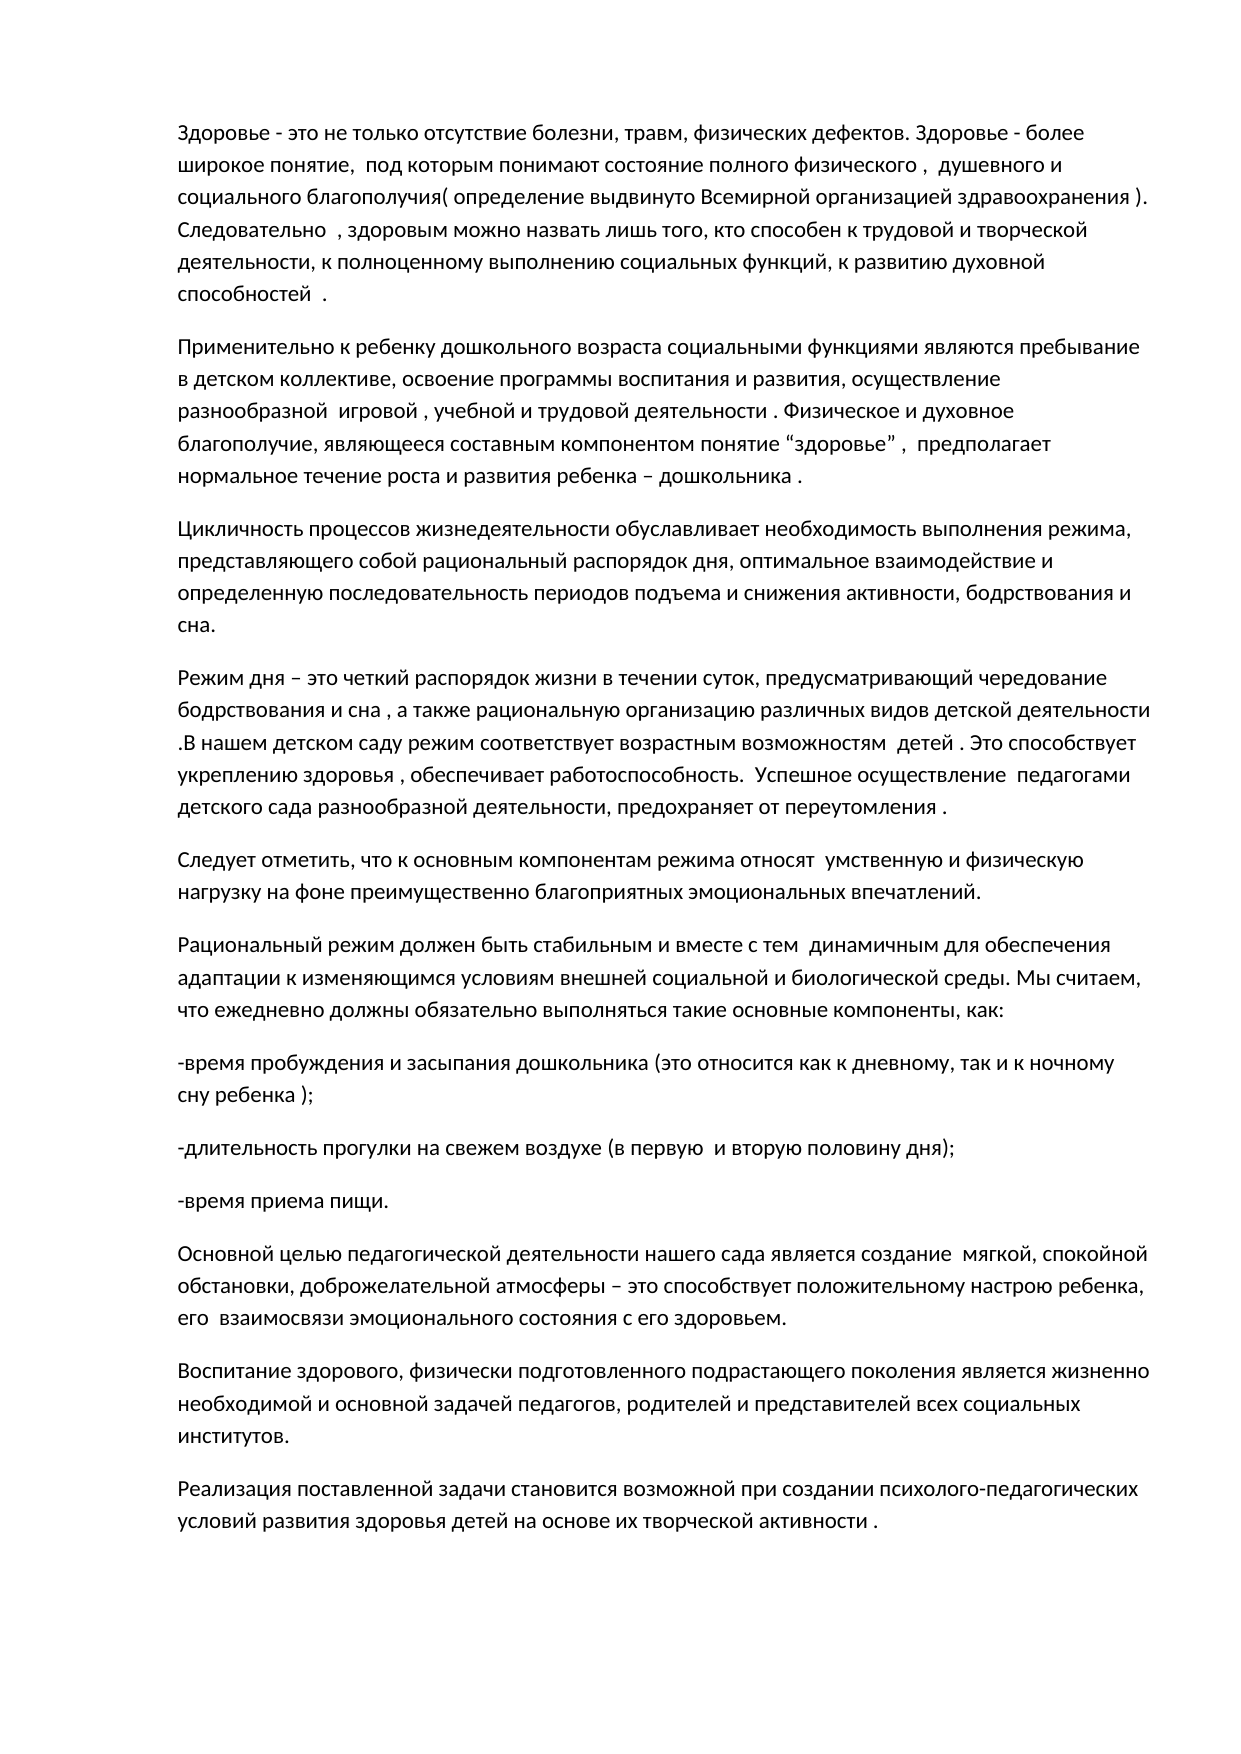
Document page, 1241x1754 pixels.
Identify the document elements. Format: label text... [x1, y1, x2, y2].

text -время приема пищи. [177, 1186, 1152, 1214]
text Цикличность процессов жизнедеятельности обуславливает необходимость выполнения режима, представляющего собой рациональный распорядок дня, оптимальное взаимодействие и определенную последовательность периодов подъема и снижения активности, бодрствования и сна. [177, 514, 1152, 638]
text Следует отметить, что к основным компонентам режима относят умственную и физическую нагрузку на фоне преимущественно благоприятных эмоциональных впечатлений. [177, 845, 1152, 905]
text Воспитание здорового, физически подготовленного подрастающего поколения является жизненно необходимой и основной задачей педагогов, родителей и представителей всех социальных институтов. [177, 1356, 1152, 1449]
text Основной целью педагогической деятельности нашего сада является создание мягкой, спокойной обстановки, доброжелательной атмосферы – это способствует положительному настрою ребенка, его взаимосвязи эмоционального состояния с его здоровьем. [177, 1239, 1152, 1331]
text Применительно к ребенку дошкольного возраста социальными функциями являются пребывание в детском коллективе, освоение программы воспитания и развития, осуществление разнообразной игровой , учебной и трудовой деятельности . Физическое и духовное благополучие, являющееся составным компонентом понятие “здоровье” , предполагает нормальное течение роста и развития ребенка – дошкольника . [177, 332, 1152, 489]
text Здоровье - это не только отсутствие болезни, травм, физических дефектов. Здоровье - более широкое понятие, под которым понимают состояние полного физического , душевного и социального благополучия( определение выдвинуто Всемирной организацией здравоохранения ). Следовательно , здоровым можно назвать лишь того, кто способен к трудовой и творческой деятельности, к полноценному выполнению социальных функций, к развитию духовной способностей . [177, 118, 1152, 307]
text -время пробуждения и засыпания дошкольника (это относится как к дневному, так и к ночному сну ребенка ); [177, 1048, 1152, 1108]
text Режим дня – это четкий распорядок жизни в течении суток, предусматривающий чередование бодрствования и сна , а также рациональную организацию различных видов детской деятельности .В нашем детском саду режим соответствует возрастным возможностям детей . Это способствует укреплению здоровья , обеспечивает работоспособность. Успешное осуществление педагогами детского сада разнообразной деятельности, предохраняет от переутомления . [177, 663, 1152, 820]
text Реализация поставленной задачи становится возможной при создании психолого-педагогических условий развития здоровья детей на основе их творческой активности . [177, 1474, 1152, 1534]
text -длительность прогулки на свежем воздухе (в первую и вторую половину дня); [177, 1133, 1152, 1161]
text Рациональный режим должен быть стабильным и вместе с тем динамичным для обеспечения адаптации к изменяющимся условиям внешней социальной и биологической среды. Мы считаем, что ежедневно должны обязательно выполняться такие основные компоненты, как: [177, 930, 1152, 1023]
